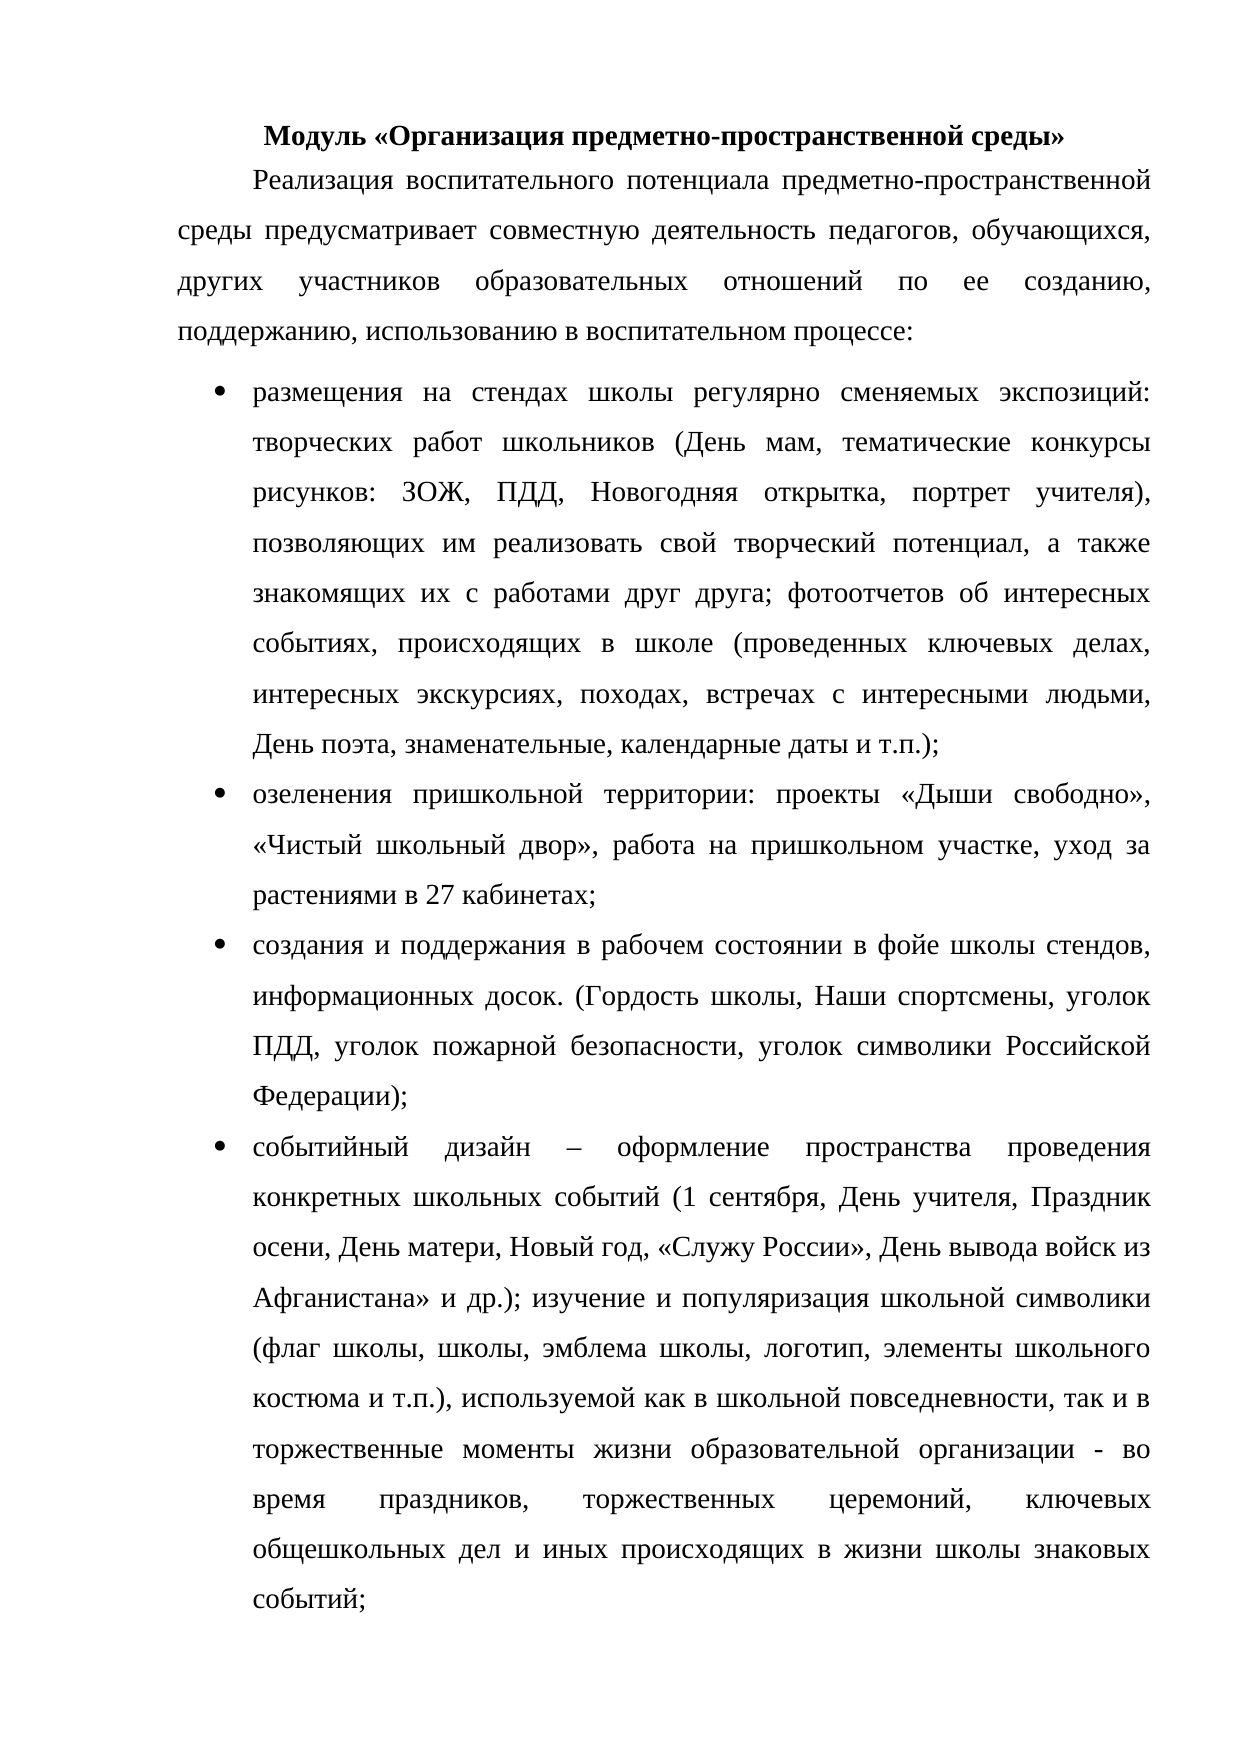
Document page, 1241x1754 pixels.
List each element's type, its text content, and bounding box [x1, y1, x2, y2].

list размещения на стендах школы регулярно сменяемых экспозиций: творческих работ школьников (День мам, тематические конкурсы рисунков: ЗОЖ, ПДД, Новогодняя открытка, портрет учителя), позволяющих им реализовать свой творческий потенциал, а также знакомящих их с работами друг друга; фотоотчетов об интересных событиях, происходящих в школе (проведенных ключевых делах, интересных экскурсиях, походах, встречах с интересными людьми, День поэта, знаменательные, календарные даты и т.п.); [215, 374, 1152, 759]
text Реализация воспитательного потенциала предметно-пространственной среды предусматривает совместную деятельность педагогов, обучающихся, других участников образовательных отношений по ее созданию, поддержанию, использованию в воспитательном процессе: [177, 162, 1152, 347]
list озеленения пришкольной территории: проекты «Дыши свободно», «Чистый школьный двор», работа на пришкольном участке, уход за растениями в 27 кабинетах; [215, 776, 1152, 911]
text Модуль «Организация предметно-пространственной среды» [177, 118, 1152, 152]
list создания и поддержания в рабочем состоянии в фойе школы стендов, информационных досок. (Гордость школы, Наши спортсмены, уголок ПДД, уголок пожарной безопасности, уголок символики Российской Федерации); [215, 927, 1152, 1112]
list событийный дизайн – оформление пространства проведения конкретных школьных событий (1 сентября, День учителя, Праздник осени, День матери, Новый год, «Служу России», День вывода войск из Афганистана» и др.); изучение и популяризация школьной символики (флаг школы, школы, эмблема школы, логотип, элементы школьного костюма и т.п.), используемой как в школьной повседневности, так и в торжественные моменты жизни образовательной организации - во время праздников, торжественных церемоний, ключевых общешкольных дел и иных происходящих в жизни школы знаковых событий; [215, 1129, 1152, 1615]
